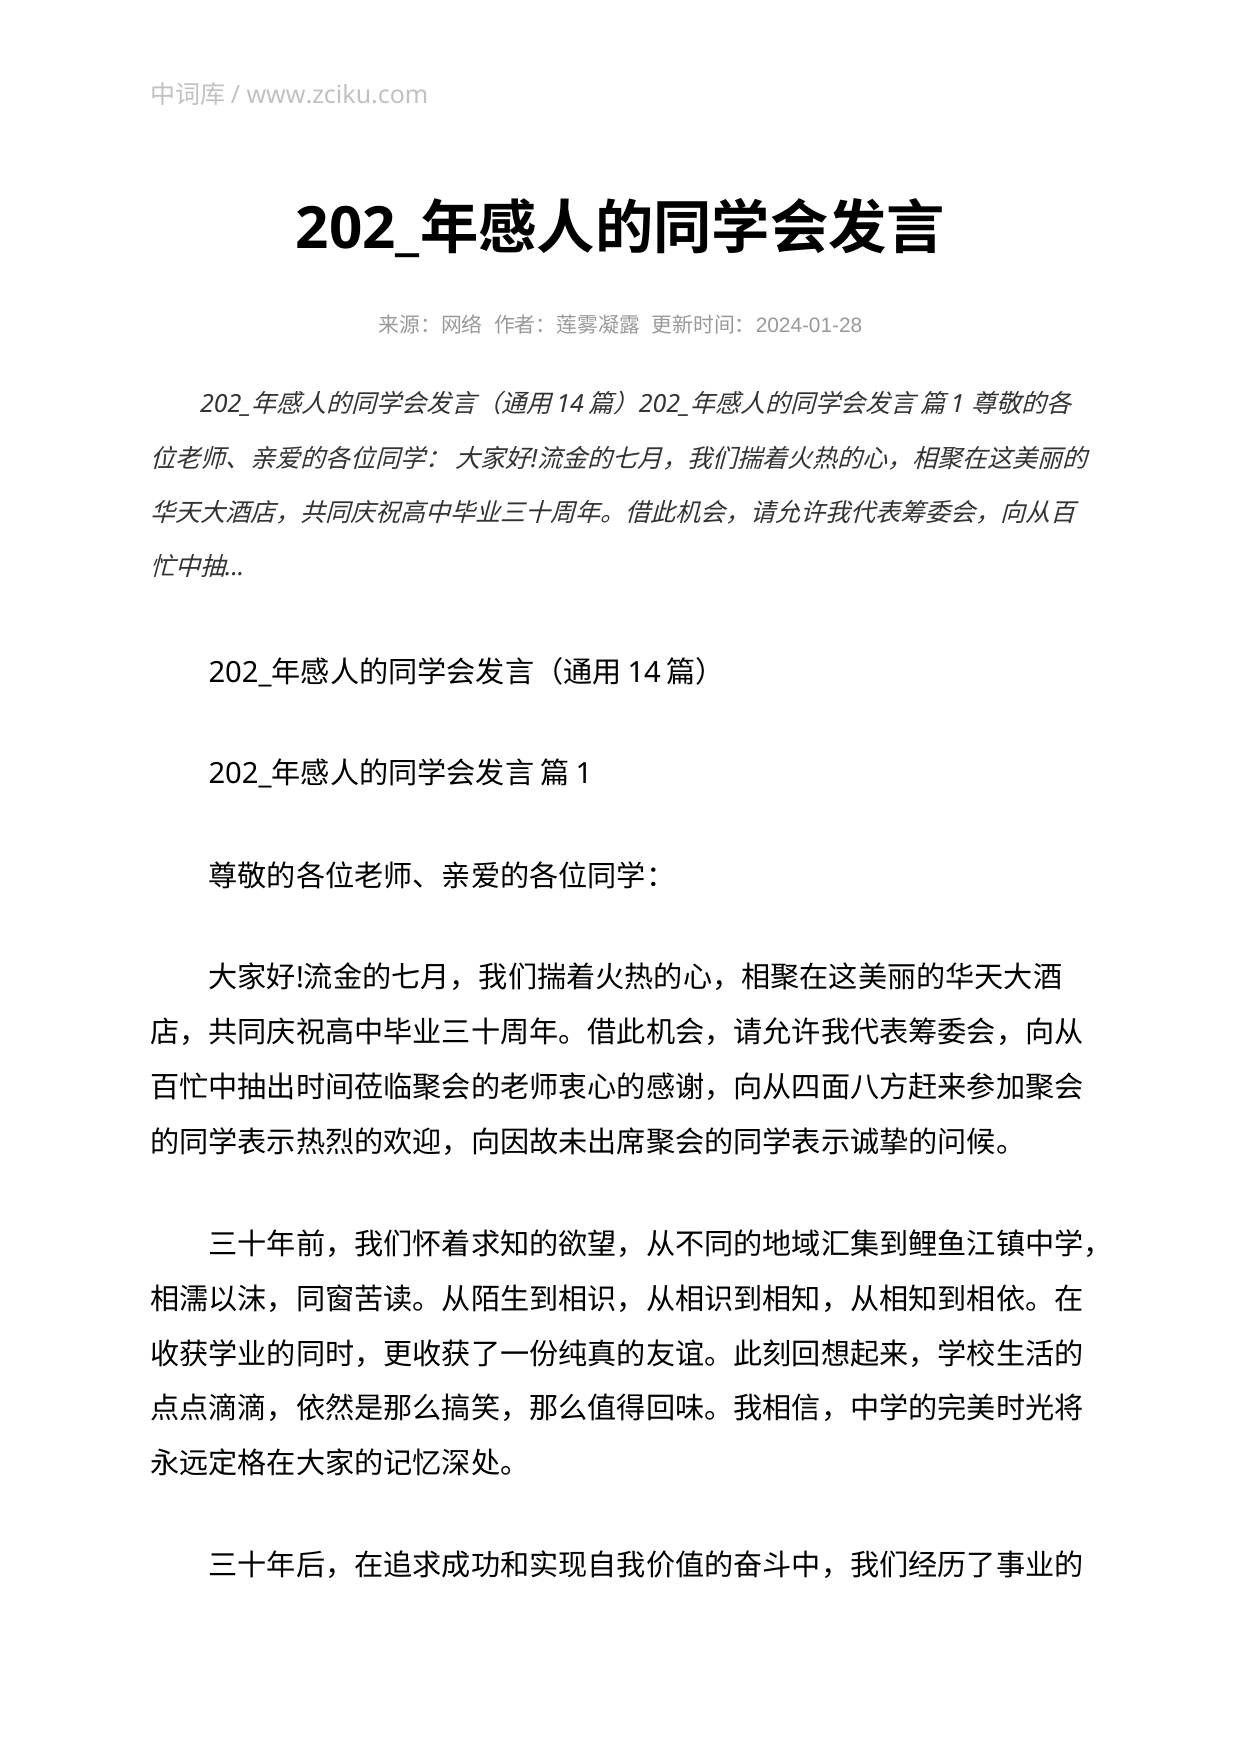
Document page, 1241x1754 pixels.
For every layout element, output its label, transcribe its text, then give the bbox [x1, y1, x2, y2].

subtitle 202_年感人的同学会发言 [150, 181, 1090, 266]
text 尊敬的各位老师、亲爱的各位同学： [150, 852, 1090, 894]
text 202_年感人的同学会发言 篇1 [150, 750, 1090, 792]
text 202_年感人的同学会发言（通用14篇） [150, 648, 1090, 691]
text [150, 1542, 1090, 1584]
text 三十年前，我们怀着求知的欲望，从不同的地域汇集到鲤鱼江镇中学，相濡以沫，同窗苦读。从陌生到相识，从相识到相知，从相知到相依。在收获学业的同时，更收获了一份纯真的友谊。此刻回想起来，学校生活的点点滴滴，依然是那么搞笑，那么值得回味。我相信，中学的完美时光将永远定格在大家的记忆深处。 [150, 1220, 1090, 1482]
text 大家好!流金的七月，我们揣着火热的心，相聚在这美丽的华天大酒店，共同庆祝高中毕业三十周年。借此机会，请允许我代表筹委会，向从百忙中抽出时间莅临聚会的老师衷心的感谢，向从四面八方赶来参加聚会的同学表示热烈的欢迎，向因故未出席聚会的同学表示诚挚的问候。 [150, 954, 1090, 1161]
text 202_年感人的同学会发言（通用14篇）202_年感人的同学会发言 篇1 尊敬的各位老师、亲爱的各位同学： 大家好!流金的七月，我们揣着火热的心，相聚在这美丽的华天大酒店，共同庆祝高中毕业三十周年。借此机会，请允许我代表筹委会，向从百忙中抽... [150, 384, 1090, 583]
text 来源：网络 作者：莲雾凝露 更新时间：2024-01-28 [150, 313, 1090, 337]
